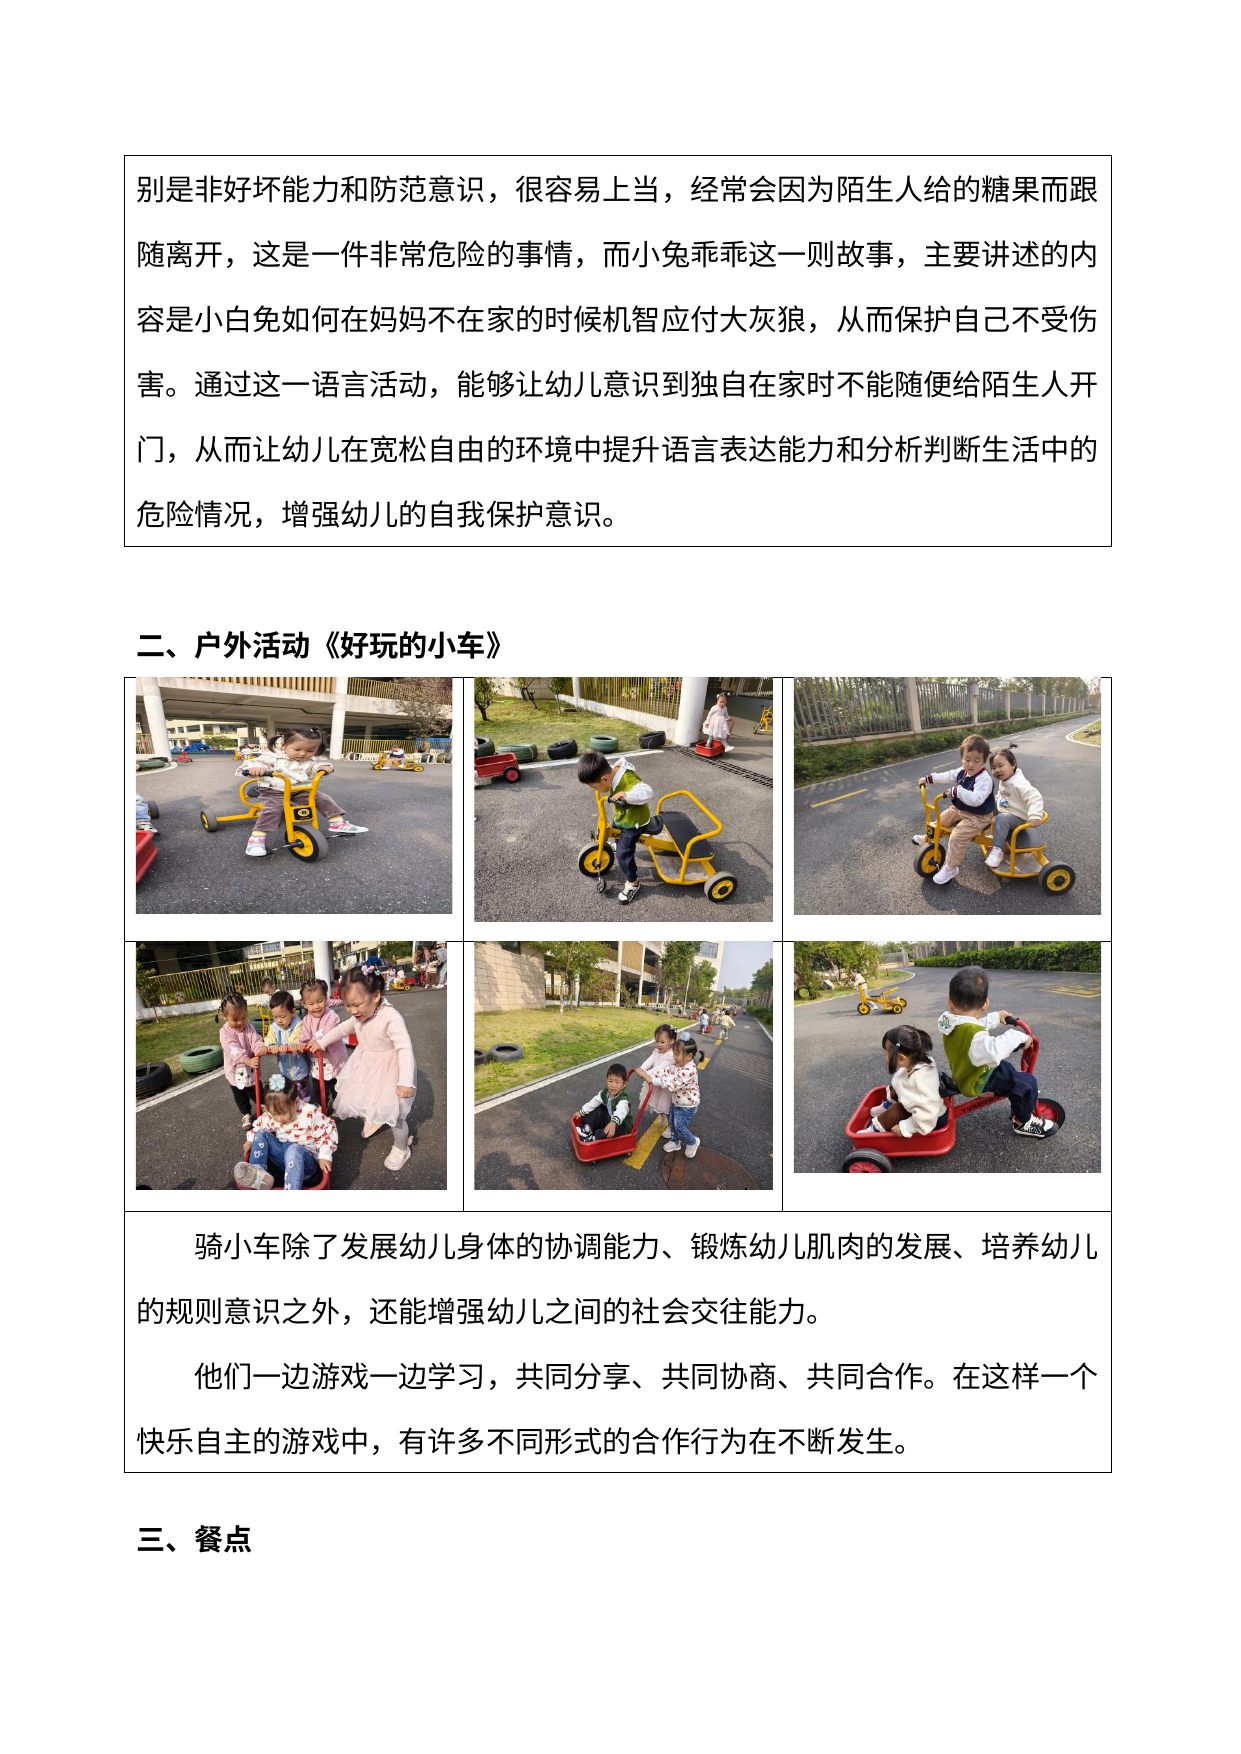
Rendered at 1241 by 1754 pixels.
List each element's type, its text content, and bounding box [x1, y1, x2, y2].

picture [474, 677, 773, 922]
list 户外活动《好玩的小车》 [136, 612, 1104, 677]
table_header [464, 678, 782, 941]
picture [793, 941, 1102, 1173]
picture [793, 677, 1102, 915]
table_cell [125, 942, 463, 1211]
list 三、餐点 [136, 1505, 1104, 1570]
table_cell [125, 156, 1111, 546]
table_cell [783, 942, 1111, 1211]
picture [474, 941, 773, 1190]
table_header [783, 678, 1111, 941]
table_cell [464, 942, 782, 1211]
picture [135, 941, 447, 1190]
table_cell 骑小车除了发展幼儿身体的协调能力、锻炼幼儿肌肉的发展、培养幼儿的规则意识之外，还能增强幼儿之间的社会交往能力。 他们一边游戏一边学习，共同分享、共同协商、共同合作。在这样一个快乐自主的游戏中，有许多不同形式的合作行为在不断发生。 [125, 1212, 1111, 1472]
picture [135, 677, 453, 914]
table_header [125, 678, 463, 941]
